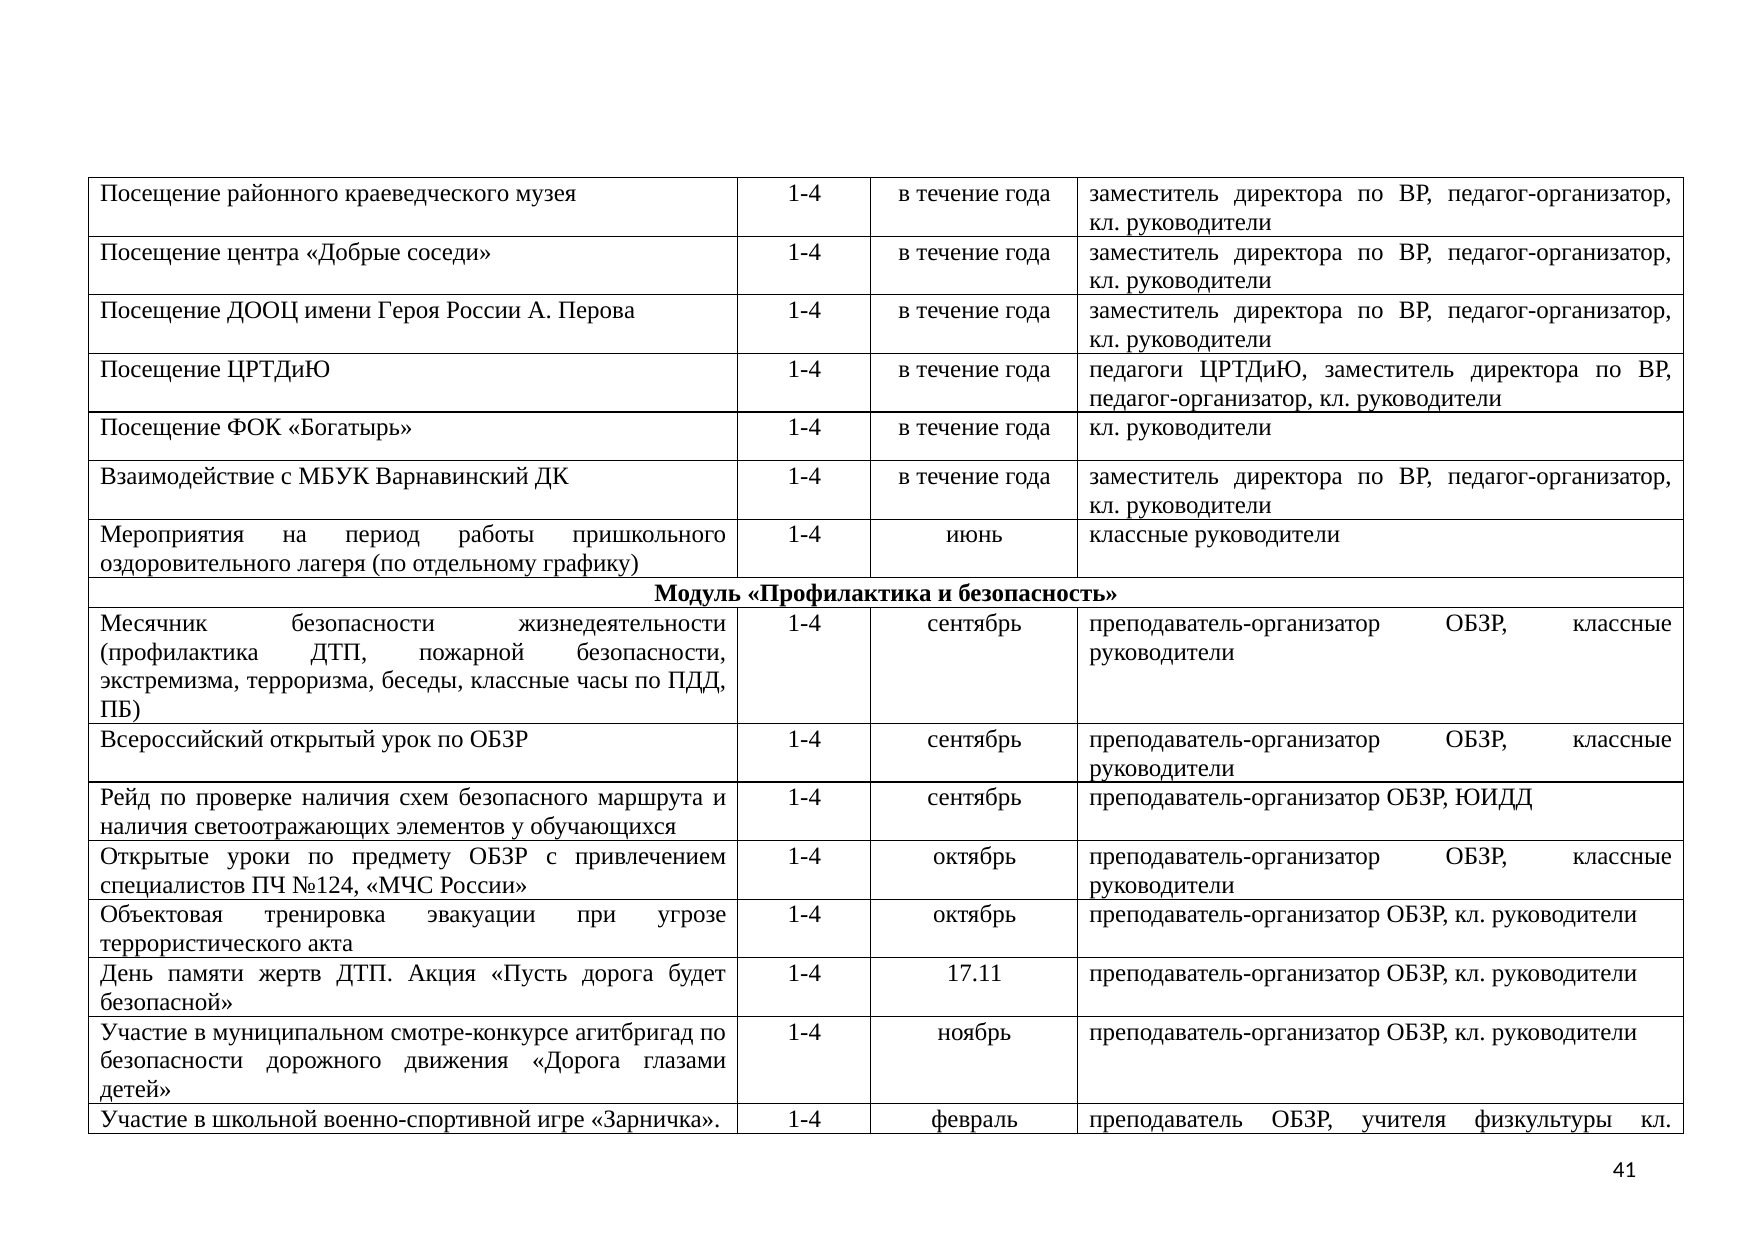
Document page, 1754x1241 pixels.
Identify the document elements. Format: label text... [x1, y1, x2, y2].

table_cell сентябрь [871, 724, 1077, 781]
table_cell в течение года [871, 295, 1077, 353]
table_cell классные руководители [1078, 520, 1683, 577]
table_cell 1-4 [738, 295, 870, 353]
table_cell 1-4 [738, 354, 870, 411]
table_cell октябрь [871, 900, 1077, 957]
table_cell Открытые уроки по предмету ОБЗР с привлечением специалистов ПЧ №124, «МЧС России» [89, 841, 737, 898]
table_cell в течение года [871, 178, 1077, 236]
table_cell сентябрь [871, 783, 1077, 840]
table_cell Участие в муниципальном смотре-конкурсе агитбригад по безопасности дорожного движения «Дорога глазами детей» [89, 1017, 737, 1103]
table_cell в течение года [871, 237, 1077, 294]
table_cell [1078, 237, 1683, 294]
table_cell Объектовая тренировка эвакуации при угрозе террористического акта [89, 900, 737, 957]
table_cell 17.11 [871, 958, 1077, 1016]
table_cell 1-4 [738, 841, 870, 898]
table_cell Взаимодействие с МБУК Варнавинский ДК [89, 461, 737, 518]
table_cell в течение года [871, 413, 1077, 460]
table_cell Посещение ДООЦ имени Героя России А. Перова [89, 295, 737, 353]
table_cell 1-4 [738, 900, 870, 957]
table_cell кл. руководители [1078, 413, 1683, 460]
table_cell 1-4 [738, 1017, 870, 1103]
table_cell Посещение районного краеведческого музея [89, 178, 737, 236]
table_cell 1-4 [738, 958, 870, 1016]
table_cell Месячник безопасности жизнедеятельности (профилактика ДТП, пожарной безопасности, экстремизма, терроризма, беседы, классные часы по ПДД, ПБ) [89, 608, 737, 723]
table_cell заместитель директора по ВР, педагог-организатор, кл. руководители [1078, 295, 1683, 353]
table_cell Посещение центра «Добрые соседи» [89, 237, 737, 294]
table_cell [89, 1104, 737, 1133]
table_cell октябрь [871, 841, 1077, 898]
table_cell июнь [871, 520, 1077, 577]
table_cell Посещение ЦРТДиЮ [89, 354, 737, 411]
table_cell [1078, 1104, 1683, 1133]
table_cell 1-4 [738, 461, 870, 518]
table_cell преподаватель-организатор ОБЗР, классные руководители [1078, 608, 1683, 723]
table_cell Модуль «Профилактика и безопасность» [89, 578, 1683, 607]
table_cell 1-4 [738, 724, 870, 781]
table_cell День памяти жертв ДТП. Акция «Пусть дорога будет безопасной» [89, 958, 737, 1016]
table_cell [1078, 178, 1683, 236]
table_cell преподаватель-организатор ОБЗР, ЮИДД [1078, 783, 1683, 840]
table_cell 1-4 [738, 783, 870, 840]
table_cell в течение года [871, 354, 1077, 411]
table_cell 1-4 [738, 237, 870, 294]
table_cell 1-4 [738, 413, 870, 460]
table_cell Мероприятия на период работы пришкольного оздоровительного лагеря (по отдельному графику) [89, 520, 737, 577]
table_cell преподаватель-организатор ОБЗР, классные руководители [1078, 724, 1683, 781]
table_cell Посещение ФОК «Богатырь» [89, 413, 737, 460]
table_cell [1078, 1017, 1683, 1103]
table_cell ноябрь [871, 1017, 1077, 1103]
table_cell февраль [871, 1104, 1077, 1133]
table_cell Всероссийский открытый урок по ОБЗР [89, 724, 737, 781]
table_cell 1-4 [738, 1104, 870, 1133]
table_cell преподаватель-организатор ОБЗР, кл. руководители [1078, 958, 1683, 1016]
table_cell Рейд по проверке наличия схем безопасного маршрута и наличия светоотражающих элементов у обучающихся [89, 783, 737, 840]
table_cell преподаватель-организатор ОБЗР, кл. руководители [1078, 900, 1683, 957]
table_cell в течение года [871, 461, 1077, 518]
table_cell 1-4 [738, 520, 870, 577]
table_cell педагоги ЦРТДиЮ, заместитель директора по ВР, педагог-организатор, кл. руководители [1078, 354, 1683, 411]
table_cell заместитель директора по ВР, педагог-организатор, кл. руководители [1078, 461, 1683, 518]
table_cell сентябрь [871, 608, 1077, 723]
table_cell 1-4 [738, 608, 870, 723]
table_cell 1-4 [738, 178, 870, 236]
table_cell преподаватель-организатор ОБЗР, классные руководители [1078, 841, 1683, 898]
